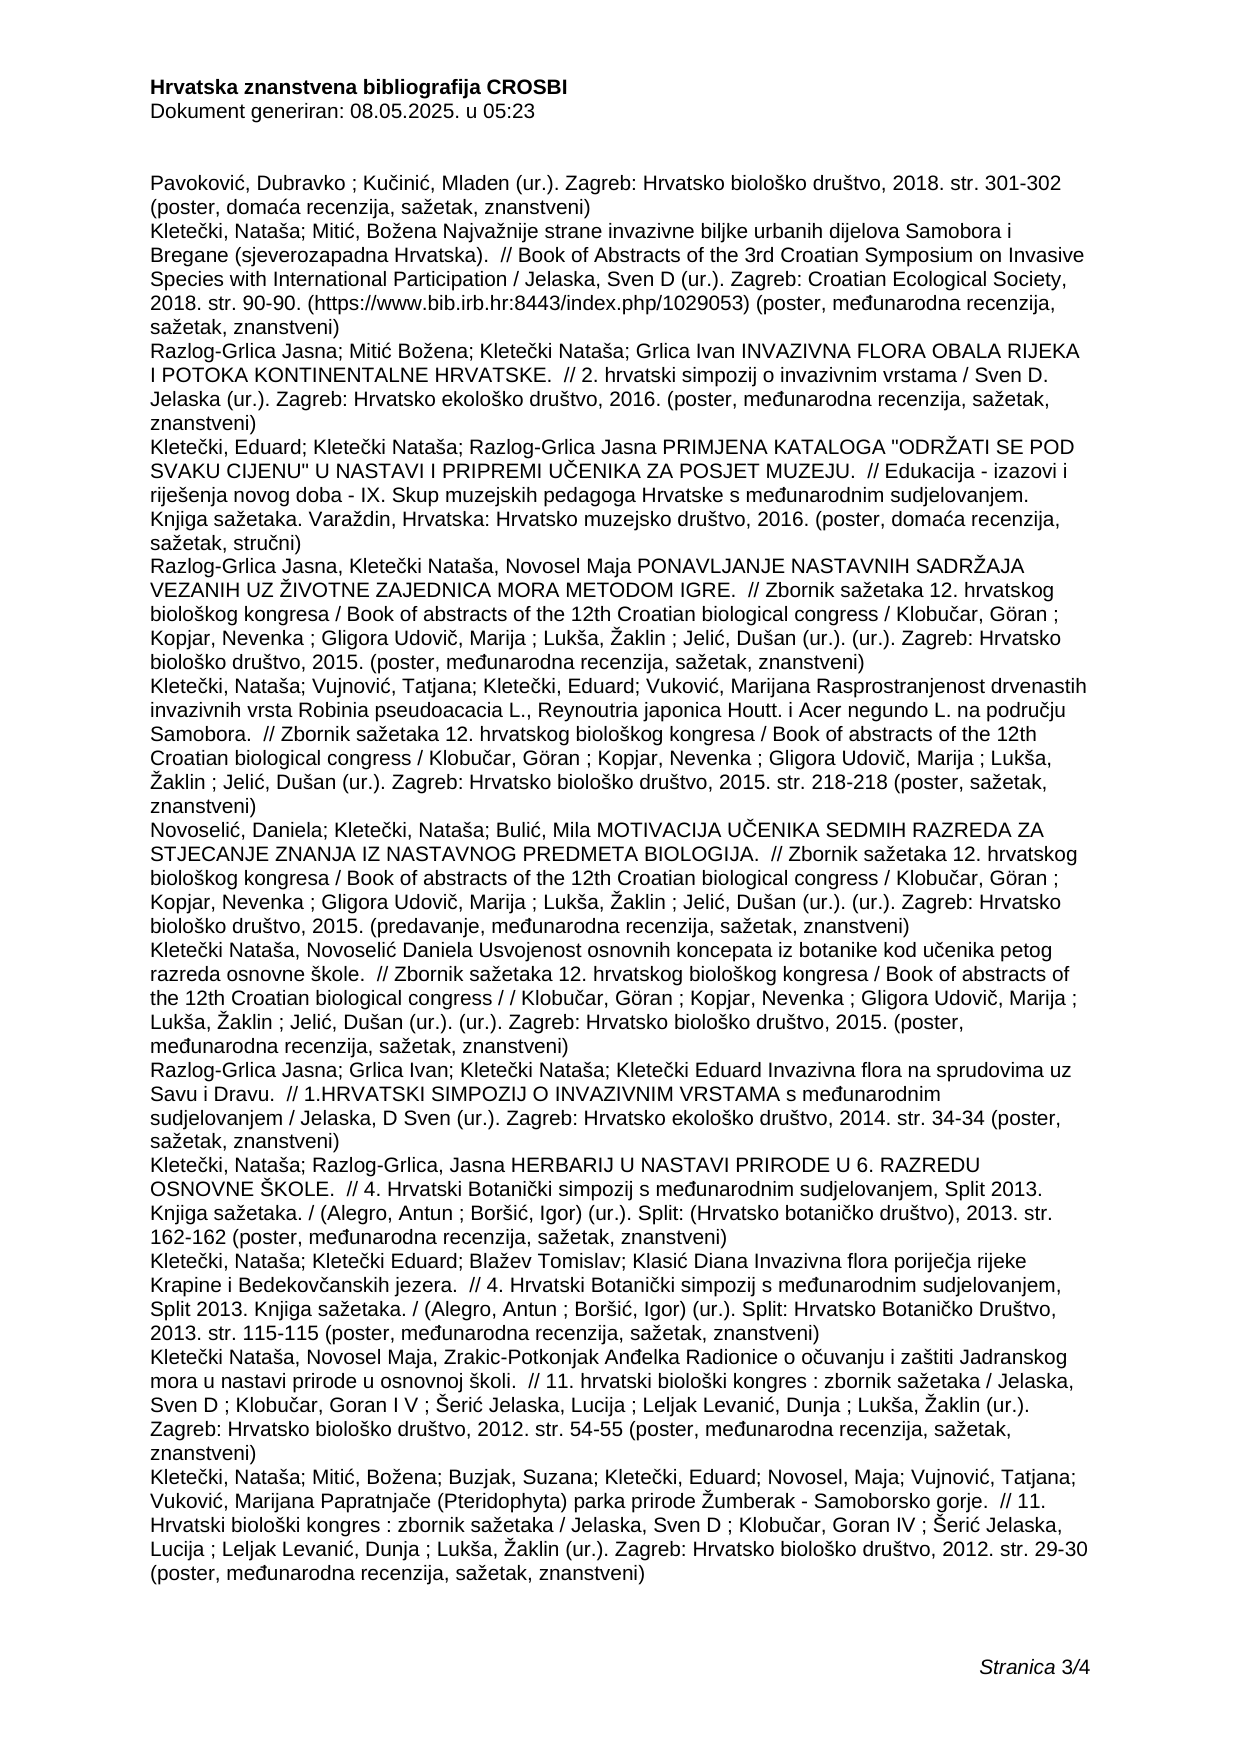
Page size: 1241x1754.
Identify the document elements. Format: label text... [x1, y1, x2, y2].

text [150, 171, 1090, 219]
text Kletečki, Eduard; Kletečki Nataša; Razlog-Grlica Jasna [150, 434, 1090, 554]
text Razlog-Grlica Jasna; Grlica Ivan; Kletečki Nataša; Kletečki Eduard [150, 1057, 1090, 1153]
text Kletečki, Nataša; Vujnović, Tatjana; Kletečki, Eduard; Vuković, Marijana [150, 674, 1090, 818]
text Kletečki, Nataša; Mitić, Božena; Buzjak, Suzana; Kletečki, Eduard; Novosel, Maja; Vujnović, Tatjana; Vuković, Marijana [150, 1465, 1090, 1584]
text Novoselić, Daniela; Kletečki, Nataša; Bulić, Mila [150, 818, 1090, 938]
text Kletečki, Nataša; Mitić, Božena [150, 219, 1090, 339]
text Razlog-Grlica Jasna; Mitić Božena; Kletečki Nataša; Grlica Ivan [150, 339, 1090, 434]
text Kletečki Nataša, Novoselić Daniela [150, 938, 1090, 1057]
text Razlog-Grlica Jasna, Kletečki Nataša, Novosel Maja [150, 554, 1090, 674]
text Kletečki, Nataša; Kletečki Eduard; Blažev Tomislav; Klasić Diana [150, 1249, 1090, 1345]
text Kletečki Nataša, Novosel Maja, Zrakic-Potkonjak Anđelka [150, 1345, 1090, 1465]
text Kletečki, Nataša; Razlog-Grlica, Jasna [150, 1153, 1090, 1249]
